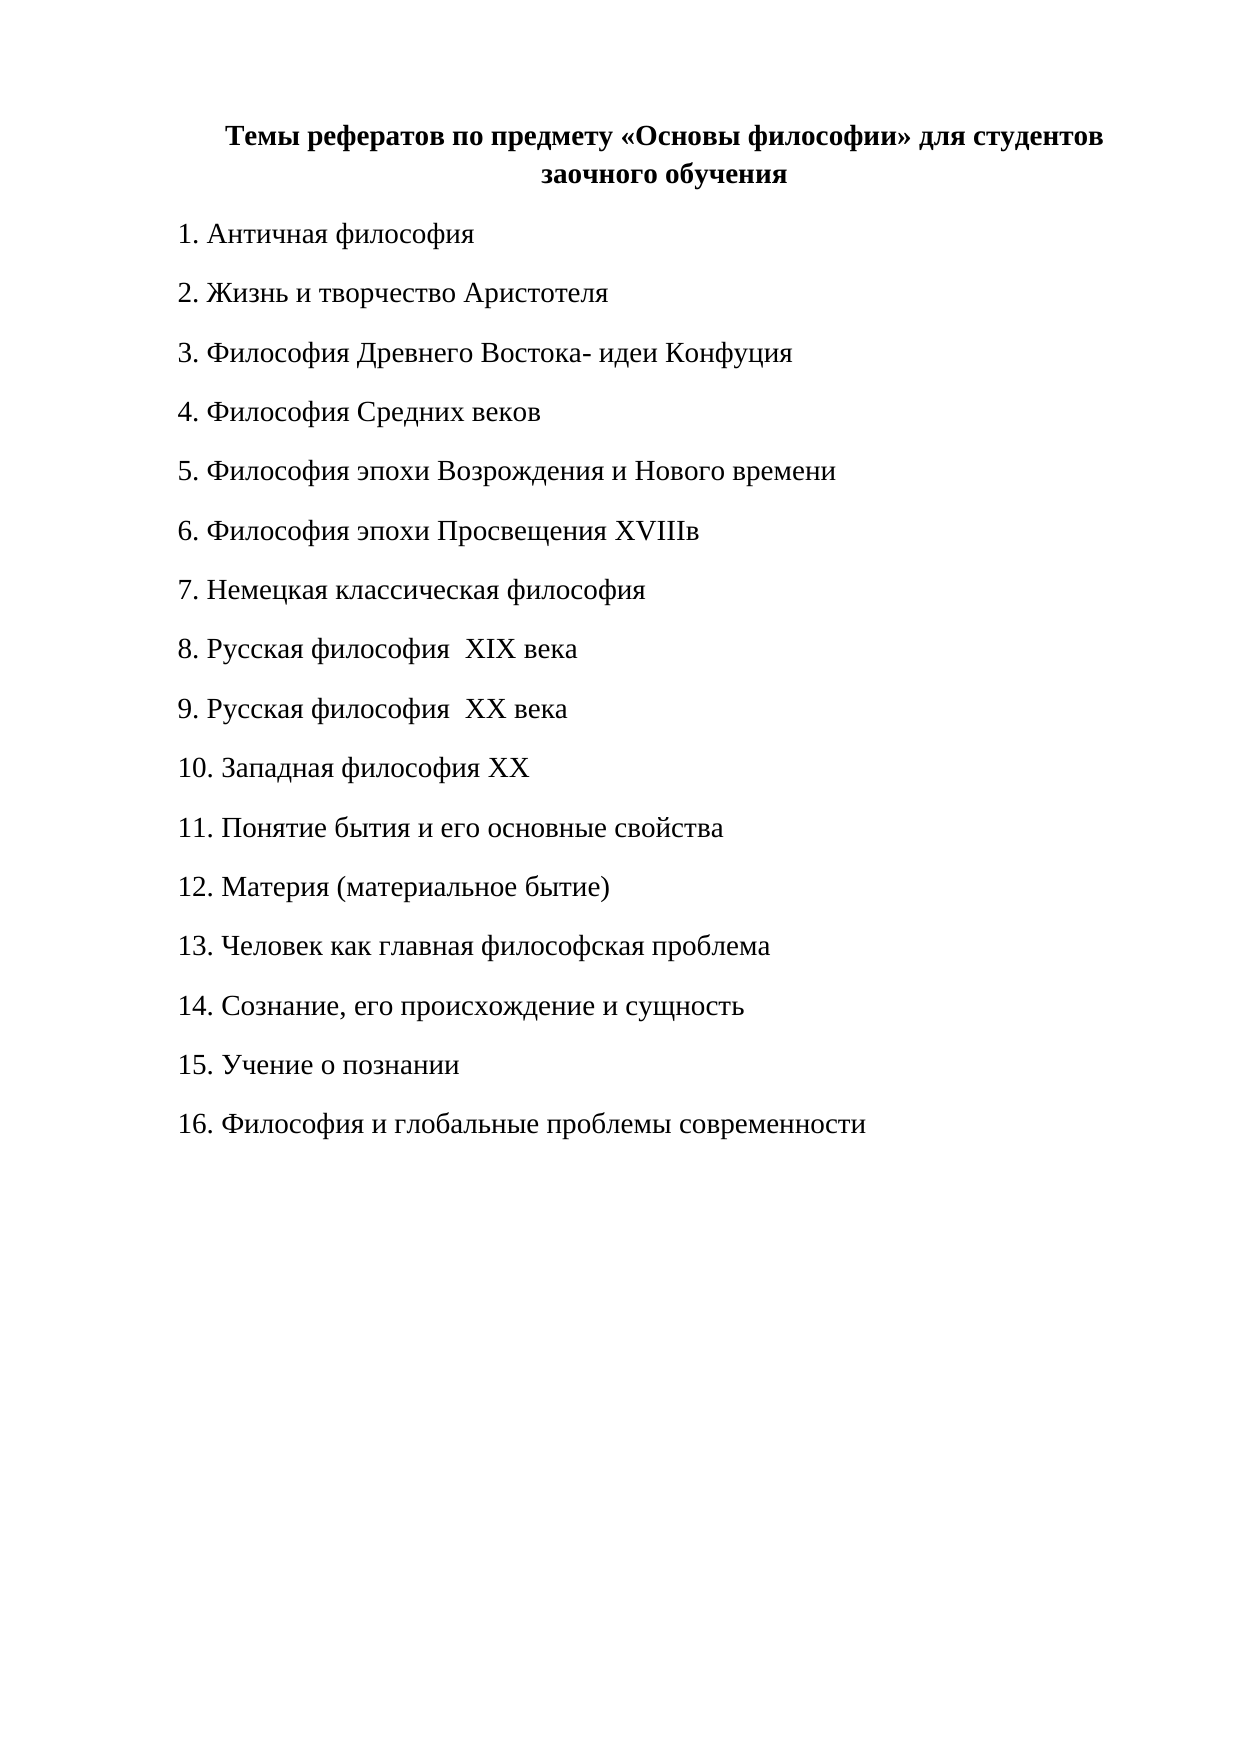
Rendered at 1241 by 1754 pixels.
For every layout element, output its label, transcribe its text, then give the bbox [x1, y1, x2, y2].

text 8. Русская философия XIX века [177, 632, 1152, 665]
text 9. Русская философия XX века [177, 691, 1152, 724]
text 4. Философия Средних веков [177, 394, 1152, 428]
text 6. Философия эпохи Просвещения XVIIIв [177, 513, 1152, 546]
text 14. Сознание, его происхождение и сущность [177, 988, 1152, 1021]
text Темы рефератов по предмету «Основы философии» для студентов заочного обучения [177, 118, 1152, 190]
text 15. Учение о познании [177, 1047, 1152, 1081]
text 7. Немецкая классическая философия [177, 572, 1152, 606]
text 1. Античная философия [177, 216, 1152, 249]
text 3. Философия Древнего Востока- идеи Конфуция [177, 335, 1152, 368]
text 11. Понятие бытия и его основные свойства [177, 810, 1152, 843]
text 10. Западная философия XX [177, 750, 1152, 784]
text 12. Материя (материальное бытие) [177, 869, 1152, 903]
text 13. Человек как главная философская проблема [177, 928, 1152, 962]
text 5. Философия эпохи Возрождения и Нового времени [177, 453, 1152, 487]
text 2. Жизнь и творчество Аристотеля [177, 275, 1152, 309]
text 16. Философия и глобальные проблемы современности [177, 1107, 1152, 1140]
